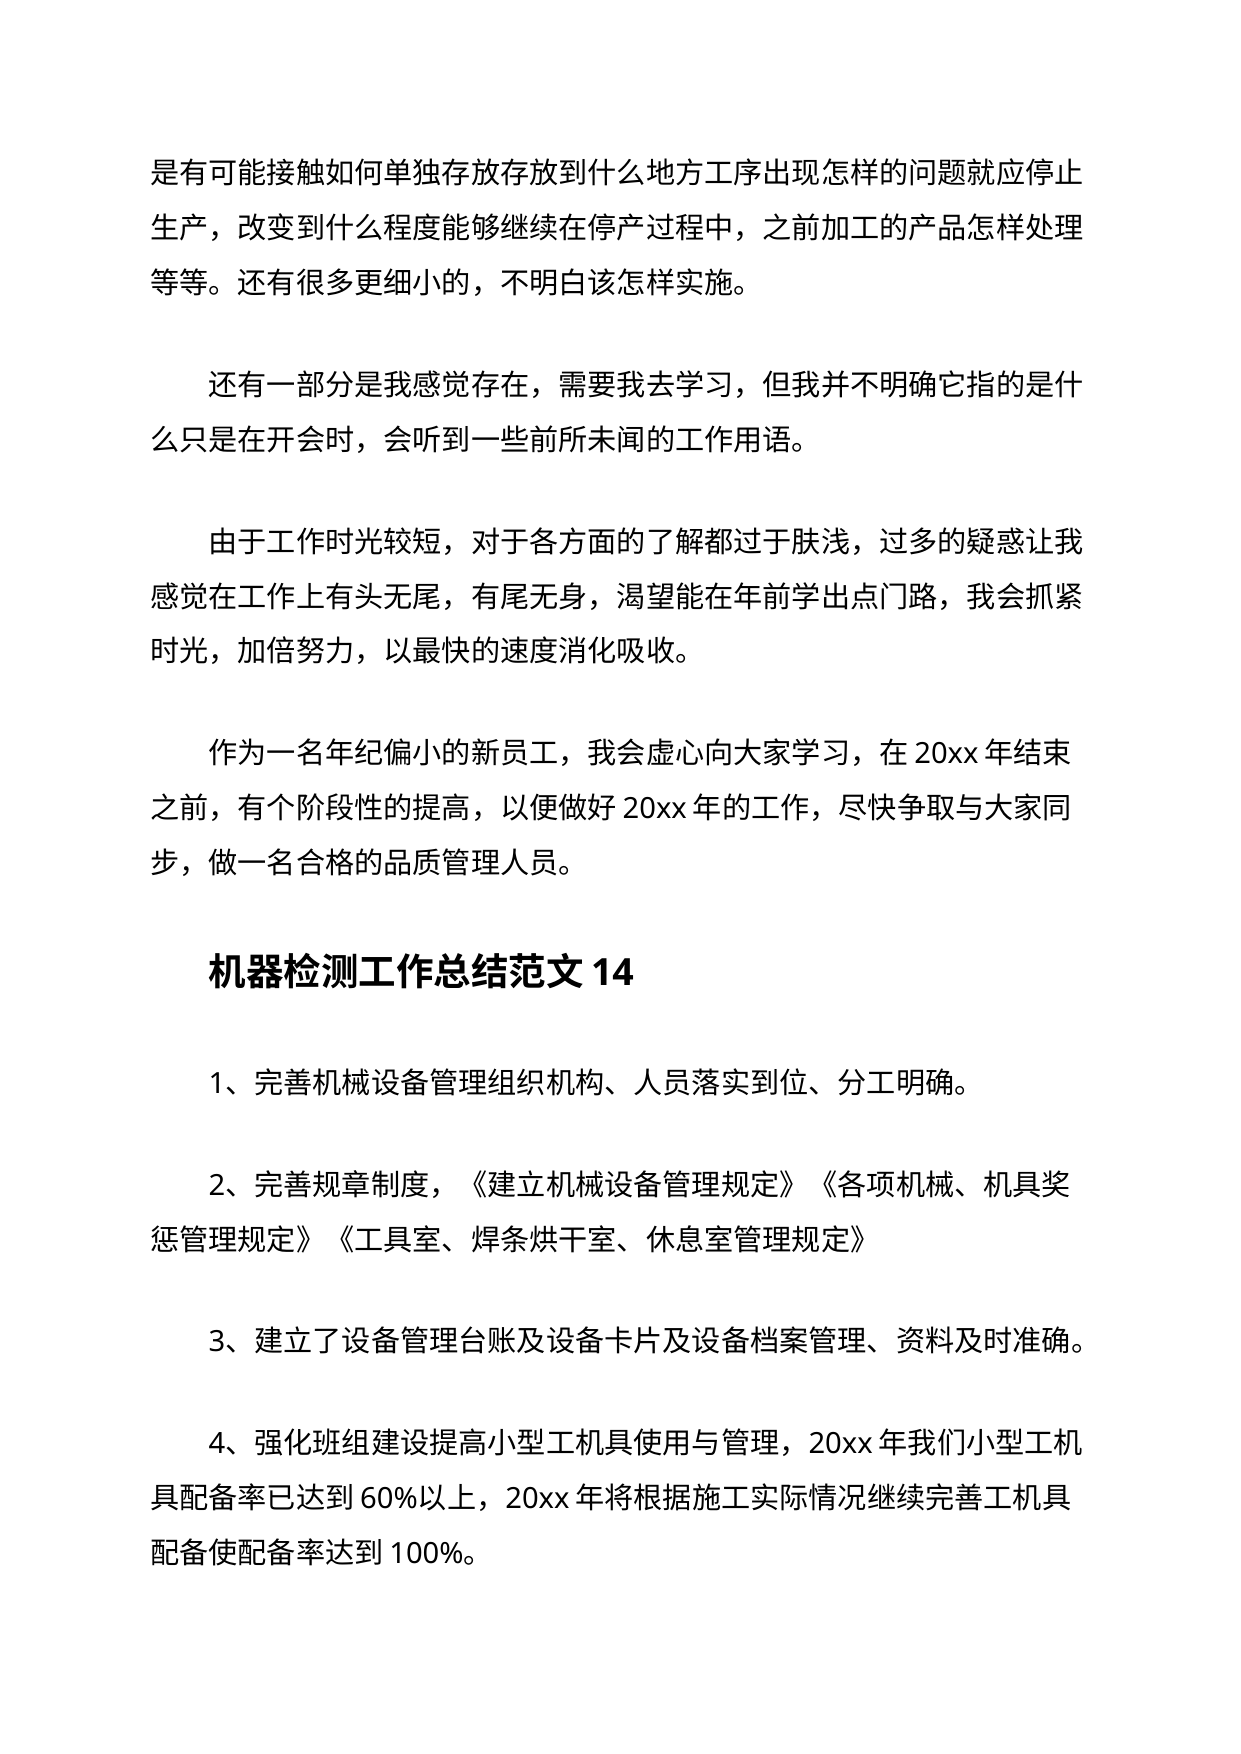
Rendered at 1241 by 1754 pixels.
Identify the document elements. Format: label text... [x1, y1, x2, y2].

text 2、完善规章制度，《建立机械设备管理规定》《各项机械、机具奖惩管理规定》《工具室、焊条烘干室、休息室管理规定》 [150, 1161, 1090, 1258]
text 4、强化班组建设提高小型工机具使用与管理，20xx年我们小型工机具配备率已达到60%以上，20xx年将根据施工实际情况继续完善工机具配备使配备率达到100%。 [150, 1420, 1090, 1572]
text 3、建立了设备管理台账及设备卡片及设备档案管理、资料及时准确。 [150, 1318, 1090, 1360]
text 作为一名年纪偏小的新员工，我会虚心向大家学习，在20xx年结束之前，有个阶段性的提高，以便做好20xx年的工作，尽快争取与大家同步，做一名合格的品质管理人员。 [150, 730, 1090, 882]
text 机器检测工作总结范文14 [150, 942, 1090, 996]
text 由于工作时光较短，对于各方面的了解都过于肤浅，过多的疑惑让我感觉在工作上有头无尾，有尾无身，渴望能在年前学出点门路，我会抓紧时光，加倍努力，以最快的速度消化吸收。 [150, 518, 1090, 670]
text 1、完善机械设备管理组织机构、人员落实到位、分工明确。 [150, 1059, 1090, 1102]
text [150, 150, 1090, 302]
text 还有一部分是我感觉存在，需要我去学习，但我并不明确它指的是什么只是在开会时，会听到一些前所未闻的工作用语。 [150, 362, 1090, 459]
